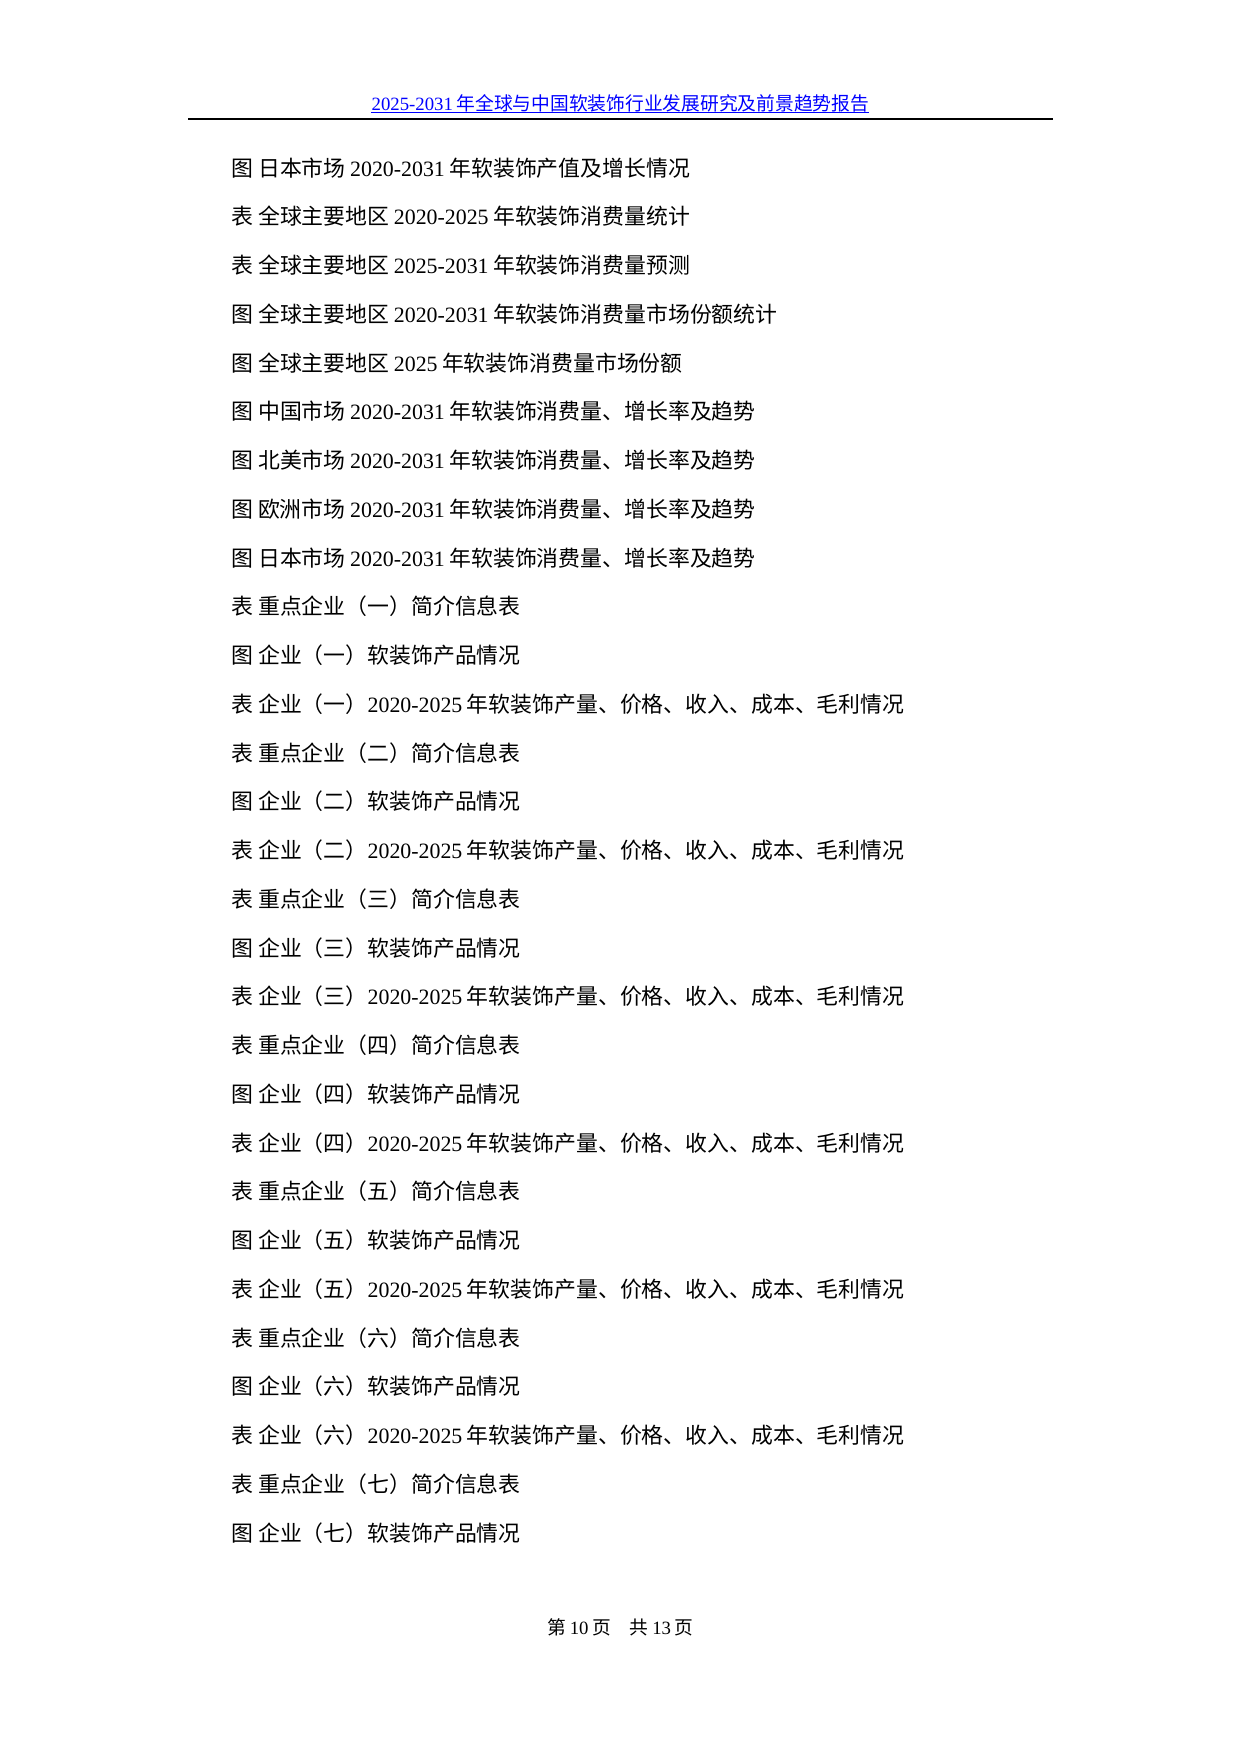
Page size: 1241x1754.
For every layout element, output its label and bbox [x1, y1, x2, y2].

text [187, 150, 1053, 1548]
